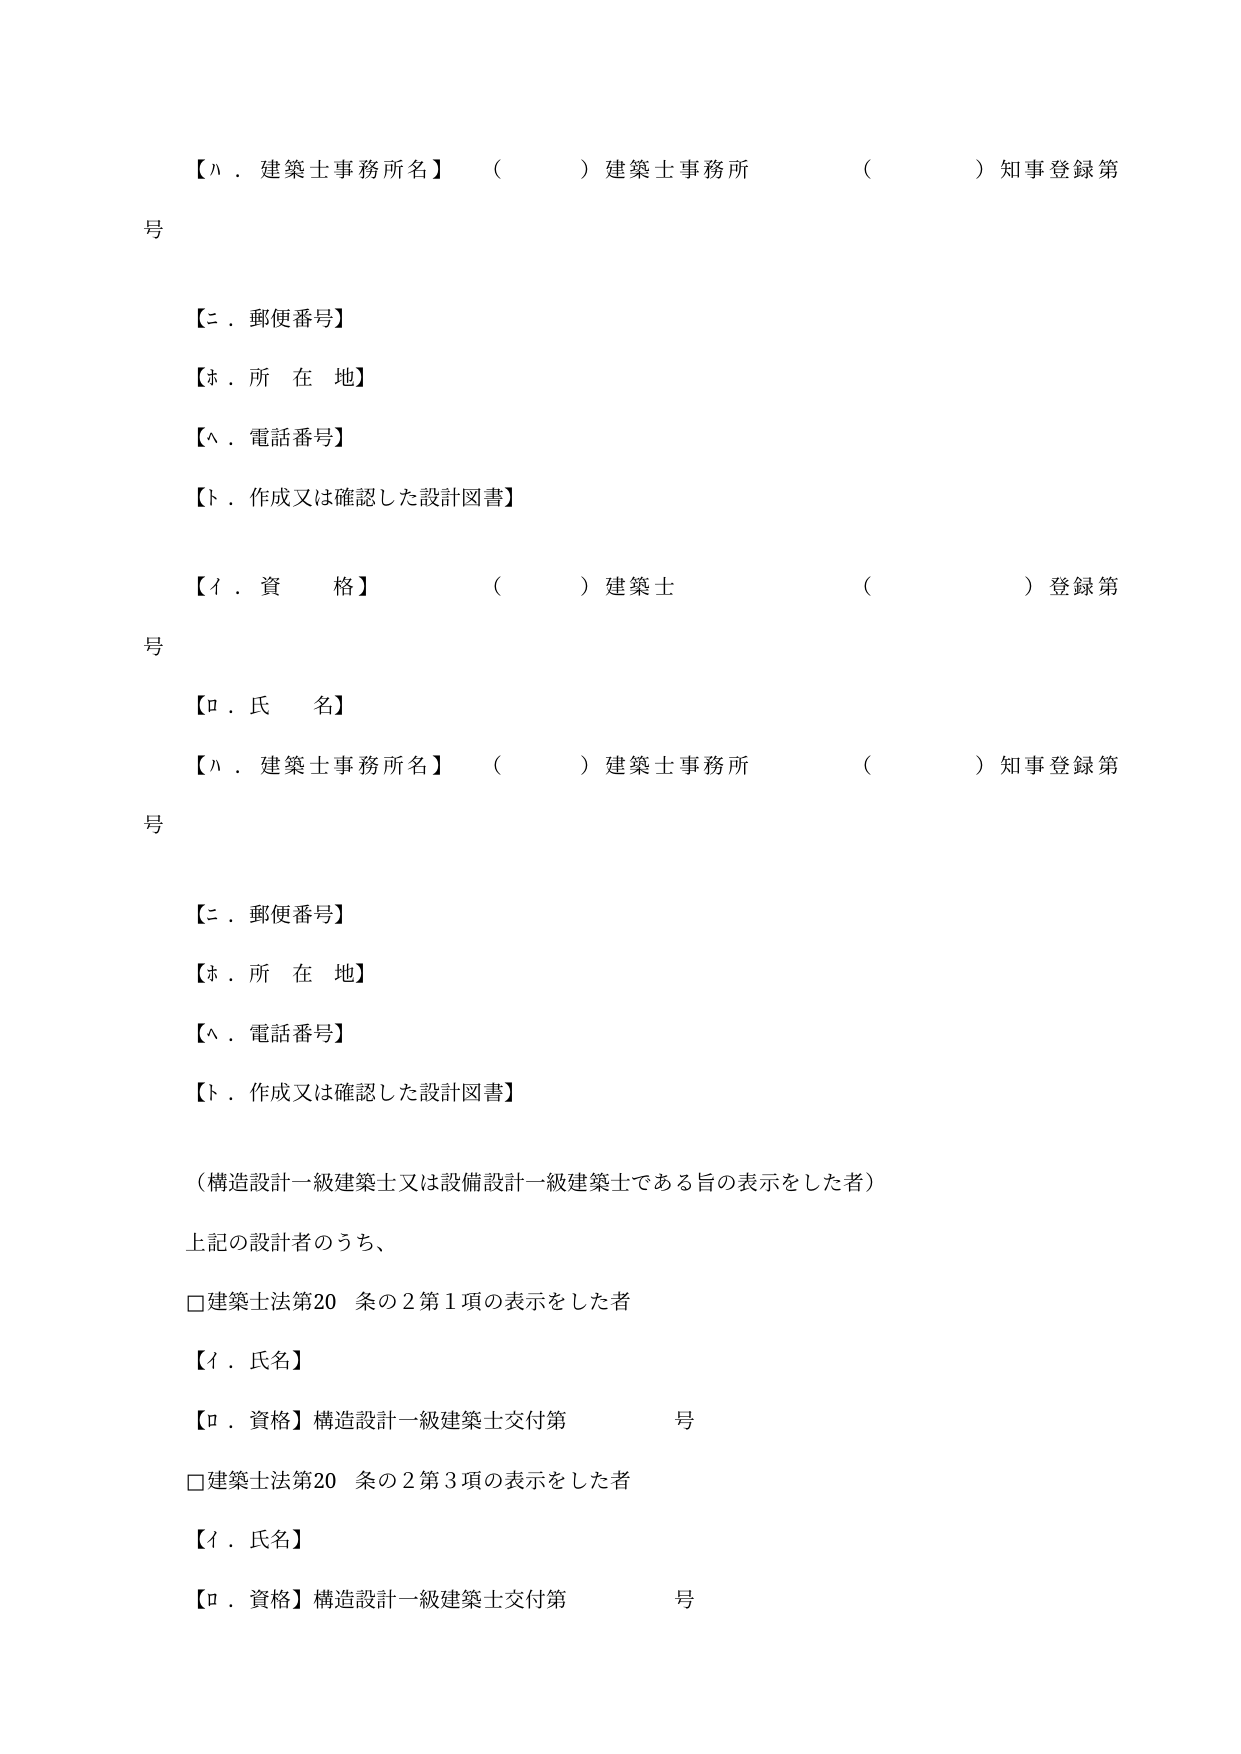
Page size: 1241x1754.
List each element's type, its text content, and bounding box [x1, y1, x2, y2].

text □建築士法第20条の２第１項の表示をした者 [175, 1271, 1121, 1330]
text 【ﾆ.郵便番号】 [143, 883, 1121, 943]
text 【ﾄ.作成又は確認した設計図書】 [143, 466, 1121, 526]
text 【ｲ.資 格】 （ ）建築士 （ ）登録第 号 [143, 556, 1121, 675]
text 【ﾎ.所 在 地】 [143, 347, 1121, 407]
text 【ﾄ.作成又は確認した設計図書】 [143, 1062, 1121, 1122]
text （構造設計一級建築士又は設備設計一級建築士である旨の表示をした者） [164, 1152, 1121, 1211]
text 【ｲ.氏名】 [143, 1509, 1121, 1569]
text 【ﾛ.資格】構造設計一級建築士交付第 号 [143, 1569, 1121, 1628]
text 【ｲ.氏名】 [143, 1330, 1121, 1390]
text 上記の設計者のうち、 [164, 1211, 1121, 1271]
text □建築士法第20条の２第３項の表示をした者 [175, 1449, 1121, 1509]
text 【ﾛ.氏 名】 [143, 675, 1121, 734]
text 【ﾆ.郵便番号】 [143, 288, 1121, 347]
text 【ﾊ.建築士事務所名】 （ ）建築士事務所 （ ）知事登録第 号 [143, 734, 1121, 854]
text 【ﾎ.所 在 地】 [143, 943, 1121, 1003]
text 【ﾍ.電話番号】 [143, 407, 1121, 466]
text 【ﾍ.電話番号】 [143, 1003, 1121, 1062]
text 【ﾊ.建築士事務所名】 （ ）建築士事務所 （ ）知事登録第 号 [143, 139, 1121, 258]
text 【ﾛ.資格】構造設計一級建築士交付第 号 [143, 1390, 1121, 1449]
